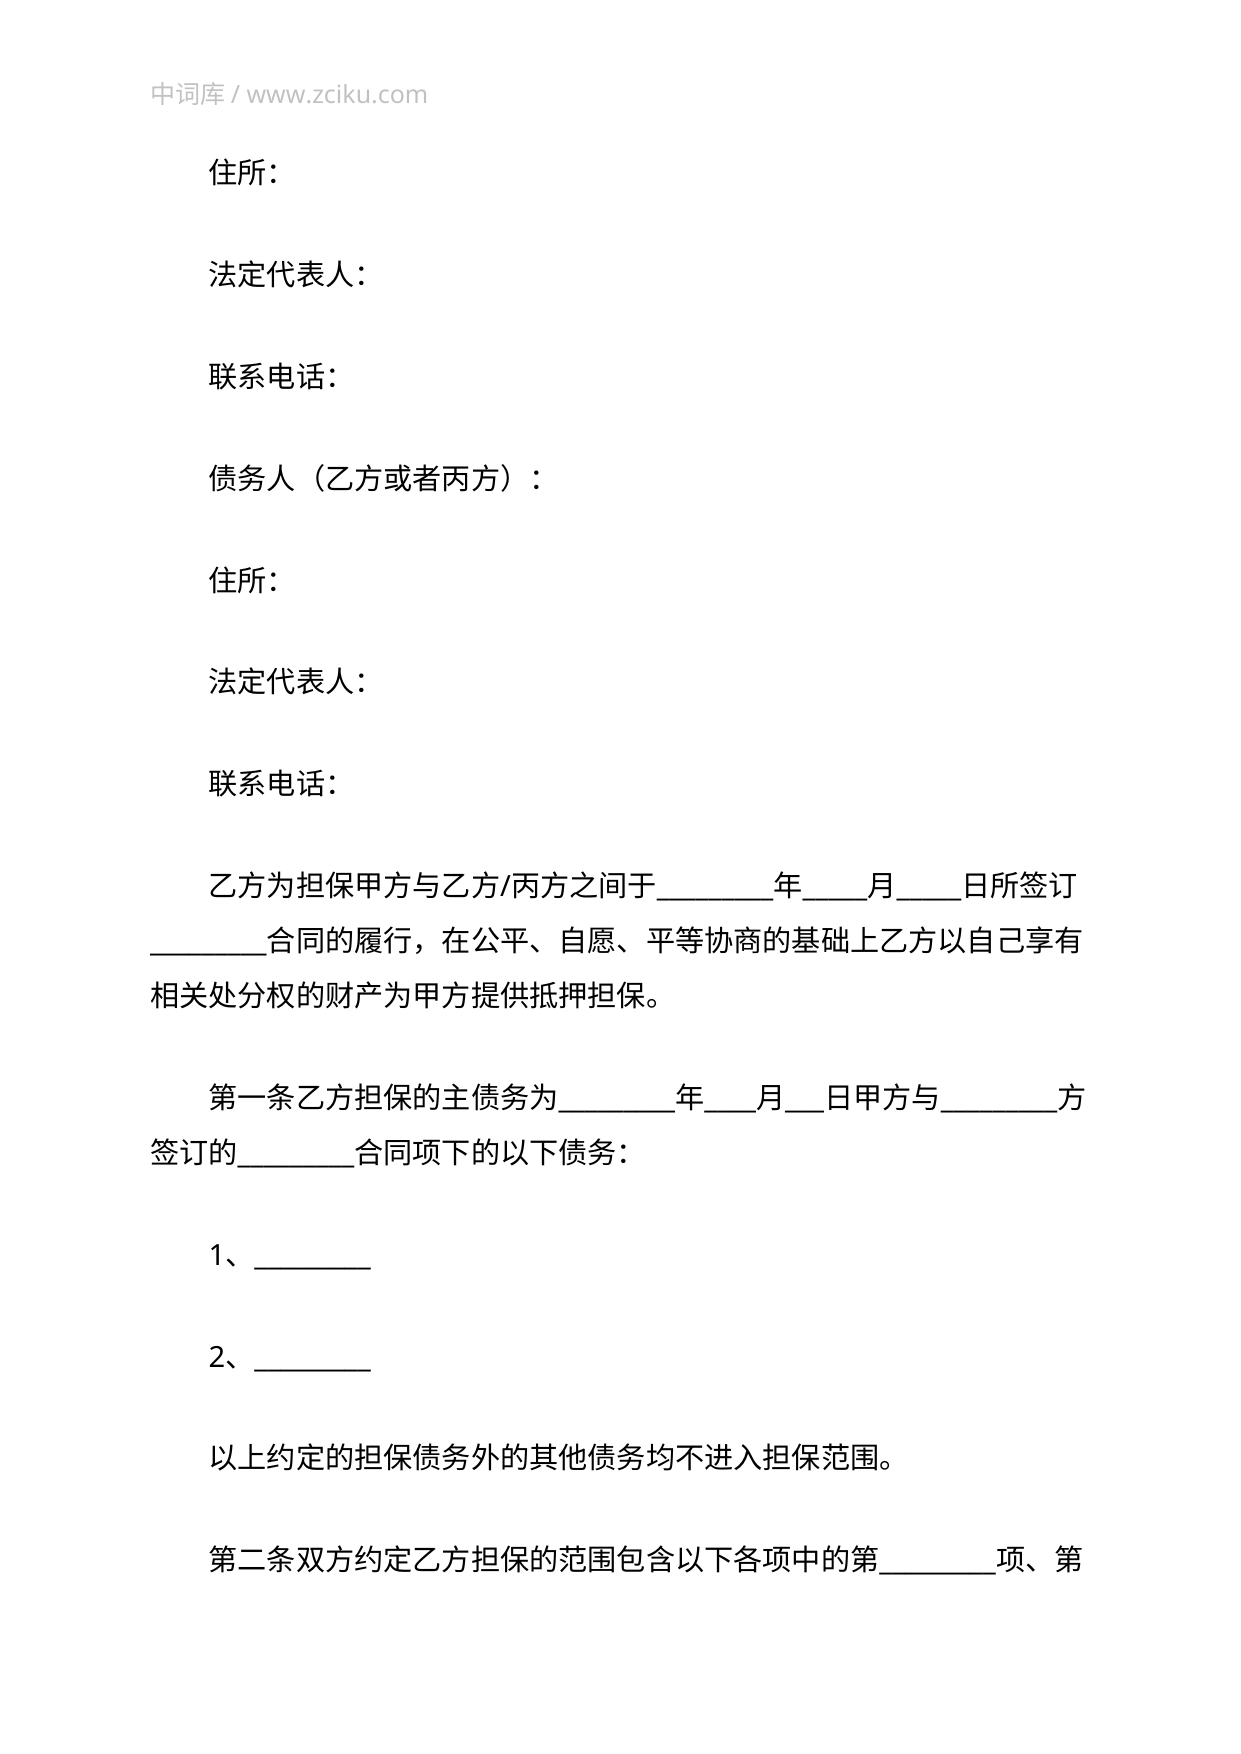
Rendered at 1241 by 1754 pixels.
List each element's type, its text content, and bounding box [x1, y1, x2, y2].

text 联系电话： [150, 353, 1090, 396]
text 法定代表人： [150, 252, 1090, 294]
text 法定代表人： [150, 659, 1090, 701]
text 住所： [150, 150, 1090, 192]
text 2、_________ [150, 1333, 1090, 1376]
text 以上约定的担保债务外的其他债务均不进入担保范围。 [150, 1435, 1090, 1477]
text 住所： [150, 557, 1090, 599]
text 第一条乙方担保的主债务为_________年____月___日甲方与_________方签订的_________合同项下的以下债务： [150, 1074, 1090, 1172]
text 1、_________ [150, 1231, 1090, 1273]
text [150, 1537, 1090, 1579]
text 债务人（乙方或者丙方）： [150, 455, 1090, 498]
text 联系电话： [150, 761, 1090, 803]
text 乙方为担保甲方与乙方/丙方之间于_________年_____月_____日所签订_________合同的履行，在公平、自愿、平等协商的基础上乙方以自己享有相关处分权的财产为甲方提供抵押担保。 [150, 862, 1090, 1015]
